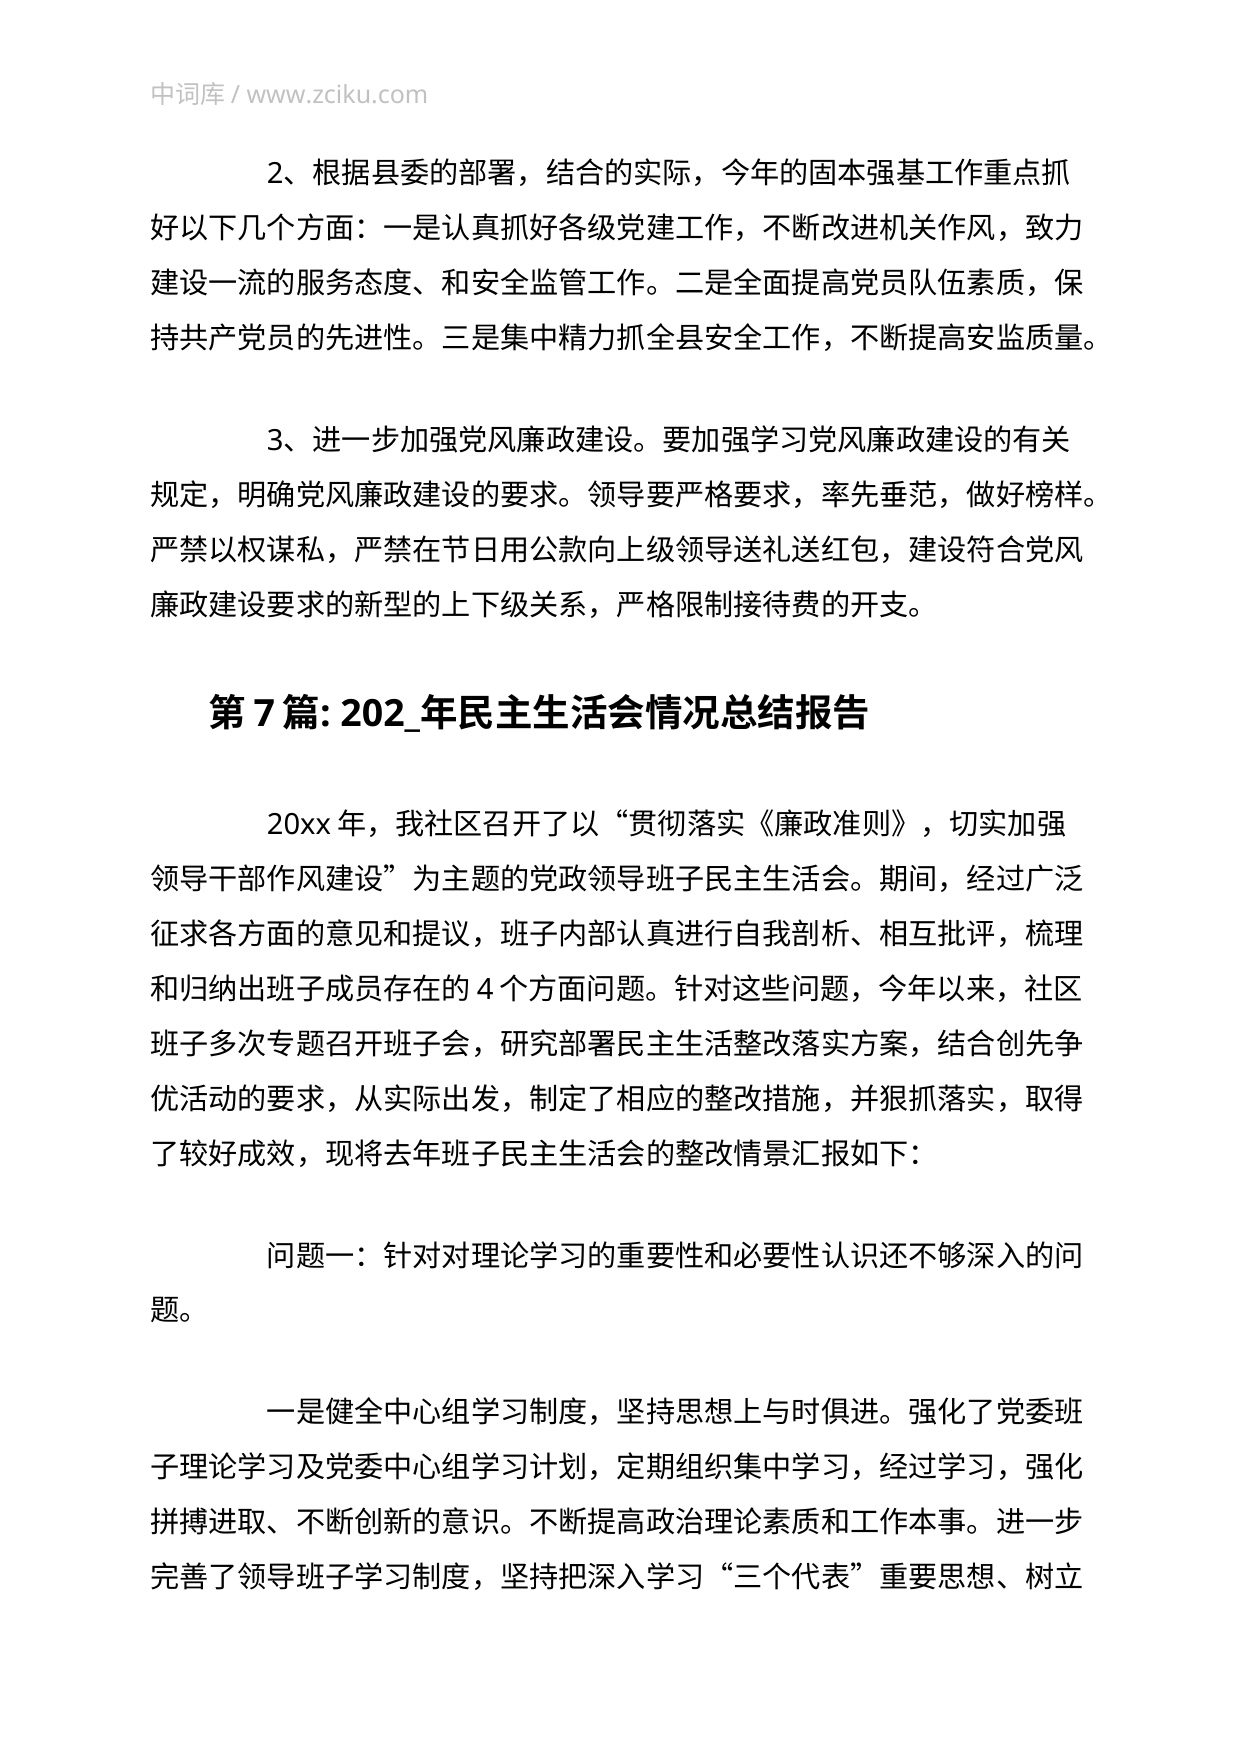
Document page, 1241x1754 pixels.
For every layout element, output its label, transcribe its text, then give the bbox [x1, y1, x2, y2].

text 问题一：针对对理论学习的重要性和必要性认识还不够深入的问题。 [150, 1232, 1090, 1329]
text 2、根据县委的部署，结合的实际，今年的固本强基工作重点抓好以下几个方面：一是认真抓好各级党建工作，不断改进机关作风，致力建设一流的服务态度、和安全监管工作。二是全面提高党员队伍素质，保持共产党员的先进性。三是集中精力抓全县安全工作，不断提高安监质量。 [150, 150, 1090, 357]
text 第7篇: 202_年民主生活会情况总结报告 [150, 683, 1090, 738]
text 20xx年，我社区召开了以“贯彻落实《廉政准则》，切实加强领导干部作风建设”为主题的党政领导班子民主生活会。期间，经过广泛征求各方面的意见和提议，班子内部认真进行自我剖析、相互批评，梳理和归纳出班子成员存在的4个方面问题。针对这些问题，今年以来，社区班子多次专题召开班子会，研究部署民主生活整改落实方案，结合创先争优活动的要求，从实际出发，制定了相应的整改措施，并狠抓落实，取得了较好成效，现将去年班子民主生活会的整改情景汇报如下： [150, 801, 1090, 1173]
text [150, 1389, 1090, 1596]
text 3、进一步加强党风廉政建设。要加强学习党风廉政建设的有关规定，明确党风廉政建设的要求。领导要严格要求，率先垂范，做好榜样。严禁以权谋私，严禁在节日用公款向上级领导送礼送红包，建设符合党风廉政建设要求的新型的上下级关系，严格限制接待费的开支。 [150, 417, 1090, 624]
